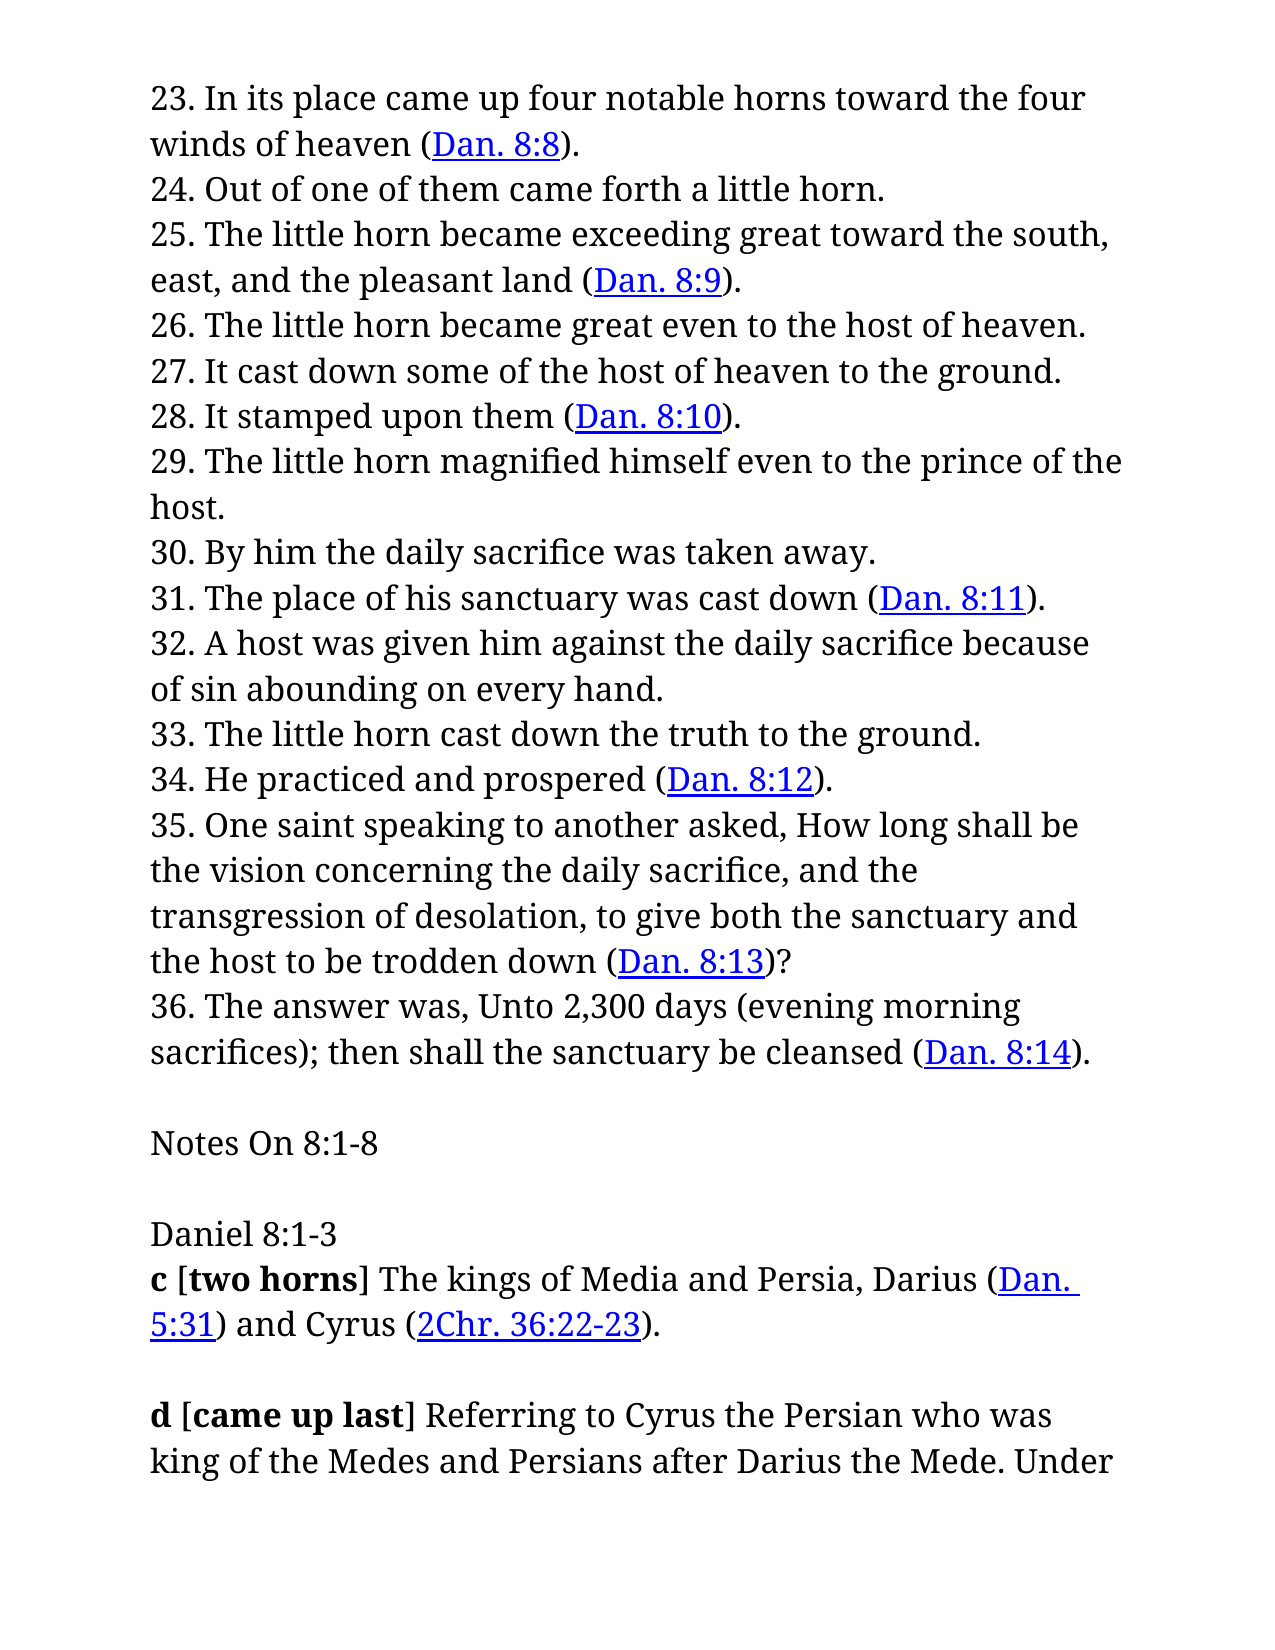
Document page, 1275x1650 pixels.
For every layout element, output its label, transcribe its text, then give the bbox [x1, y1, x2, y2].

text 27. It cast down some of the host of heaven to the ground. [150, 347, 1125, 393]
text 26. The little horn became great even to the host of heaven. [150, 302, 1125, 347]
text c [two horns] The kings of Media and Persia, Darius (Dan. 5:31) and Cyrus (2Chr. 36:22-23). [150, 1256, 1125, 1347]
text 31. The place of his sanctuary was cast down (Dan. 8:11). [150, 574, 1125, 620]
text 28. It stamped upon them (Dan. 8:10). [150, 393, 1125, 438]
text 35. One saint speaking to another asked, How long shall be the vision concerning the daily sacrifice, and the transgression of desolation, to give both the sanctuary and the host to be trodden down (Dan. 8:13)? [150, 802, 1125, 983]
text 36. The answer was, Unto 2,300 days (evening morning sacrifices); then shall the sanctuary be cleansed (Dan. 8:14). [150, 983, 1125, 1074]
text Notes On 8:1-8 [150, 1119, 1125, 1165]
text 33. The little horn cast down the truth to the ground. [150, 711, 1125, 756]
text Daniel 8:1-3 [150, 1210, 1125, 1256]
text 25. The little horn became exceeding great toward the south, east, and the pleasant land (Dan. 8:9). [150, 211, 1125, 302]
text 29. The little horn magnified himself even to the prince of the host. [150, 438, 1125, 529]
text 32. A host was given him against the daily sacrifice because of sin abounding on every hand. [150, 620, 1125, 711]
text 24. Out of one of them came forth a little horn. [150, 166, 1125, 211]
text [150, 1392, 1125, 1483]
text 30. By him the daily sacrifice was taken away. [150, 529, 1125, 574]
text 34. He practiced and prospered (Dan. 8:12). [150, 756, 1125, 802]
text 23. In its place came up four notable horns toward the four winds of heaven (Dan. 8:8). [150, 75, 1125, 166]
